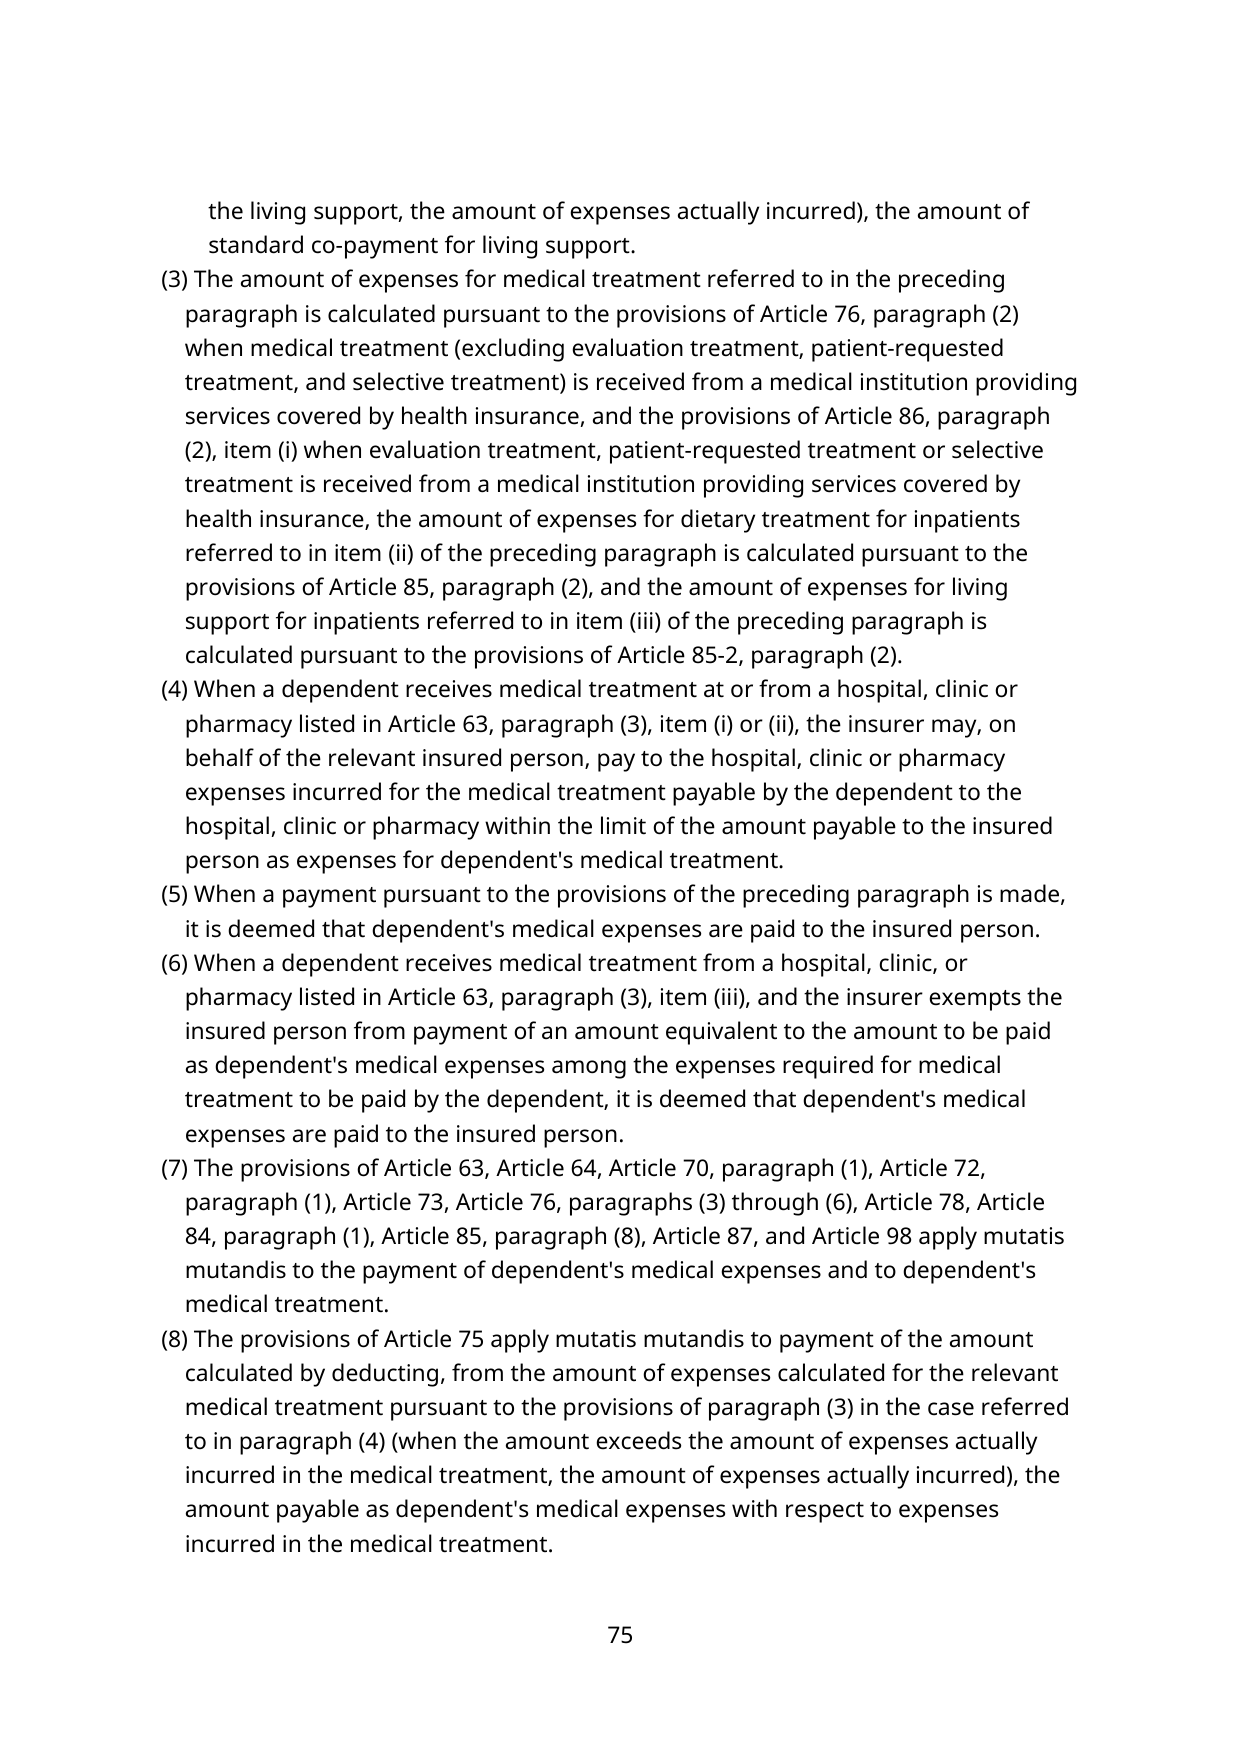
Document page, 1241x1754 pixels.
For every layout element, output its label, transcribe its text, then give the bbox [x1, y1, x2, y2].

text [184, 194, 1079, 262]
text (7) The provisions of Article 63, Article 64, Article 70, paragraph (1), Article 72, paragraph (1), Article 73, Article 76, paragraphs (3) through (6), Article 78, Article 84, paragraph (1), Article 85, paragraph (8), Article 87, and Article 98 apply mutatis mutandis to the payment of dependent's medical expenses and to dependent's medical treatment. [161, 1150, 1079, 1321]
text (6) When a dependent receives medical treatment from a hospital, clinic, or pharmacy listed in Article 63, paragraph (3), item (iii), and the insurer exempts the insured person from payment of an amount equivalent to the amount to be paid as dependent's medical expenses among the expenses required for medical treatment to be paid by the dependent, it is deemed that dependent's medical expenses are paid to the insured person. [161, 945, 1079, 1150]
text (5) When a payment pursuant to the provisions of the preceding paragraph is made, it is deemed that dependent's medical expenses are paid to the insured person. [161, 877, 1079, 945]
text (4) When a dependent receives medical treatment at or from a hospital, clinic or pharmacy listed in Article 63, paragraph (3), item (i) or (ii), the insurer may, on behalf of the relevant insured person, pay to the hospital, clinic or pharmacy expenses incurred for the medical treatment payable by the dependent to the hospital, clinic or pharmacy within the limit of the amount payable to the insured person as expenses for dependent's medical treatment. [161, 672, 1079, 877]
text (8) The provisions of Article 75 apply mutatis mutandis to payment of the amount calculated by deducting, from the amount of expenses calculated for the relevant medical treatment pursuant to the provisions of paragraph (3) in the case referred to in paragraph (4) (when the amount exceeds the amount of expenses actually incurred in the medical treatment, the amount of expenses actually incurred), the amount payable as dependent's medical expenses with respect to expenses incurred in the medical treatment. [161, 1321, 1079, 1560]
text (3) The amount of expenses for medical treatment referred to in the preceding paragraph is calculated pursuant to the provisions of Article 76, paragraph (2) when medical treatment (excluding evaluation treatment, patient-requested treatment, and selective treatment) is received from a medical institution providing services covered by health insurance, and the provisions of Article 86, paragraph (2), item (i) when evaluation treatment, patient-requested treatment or selective treatment is received from a medical institution providing services covered by health insurance, the amount of expenses for dietary treatment for inpatients referred to in item (ii) of the preceding paragraph is calculated pursuant to the provisions of Article 85, paragraph (2), and the amount of expenses for living support for inpatients referred to in item (iii) of the preceding paragraph is calculated pursuant to the provisions of Article 85-2, paragraph (2). [161, 262, 1079, 672]
